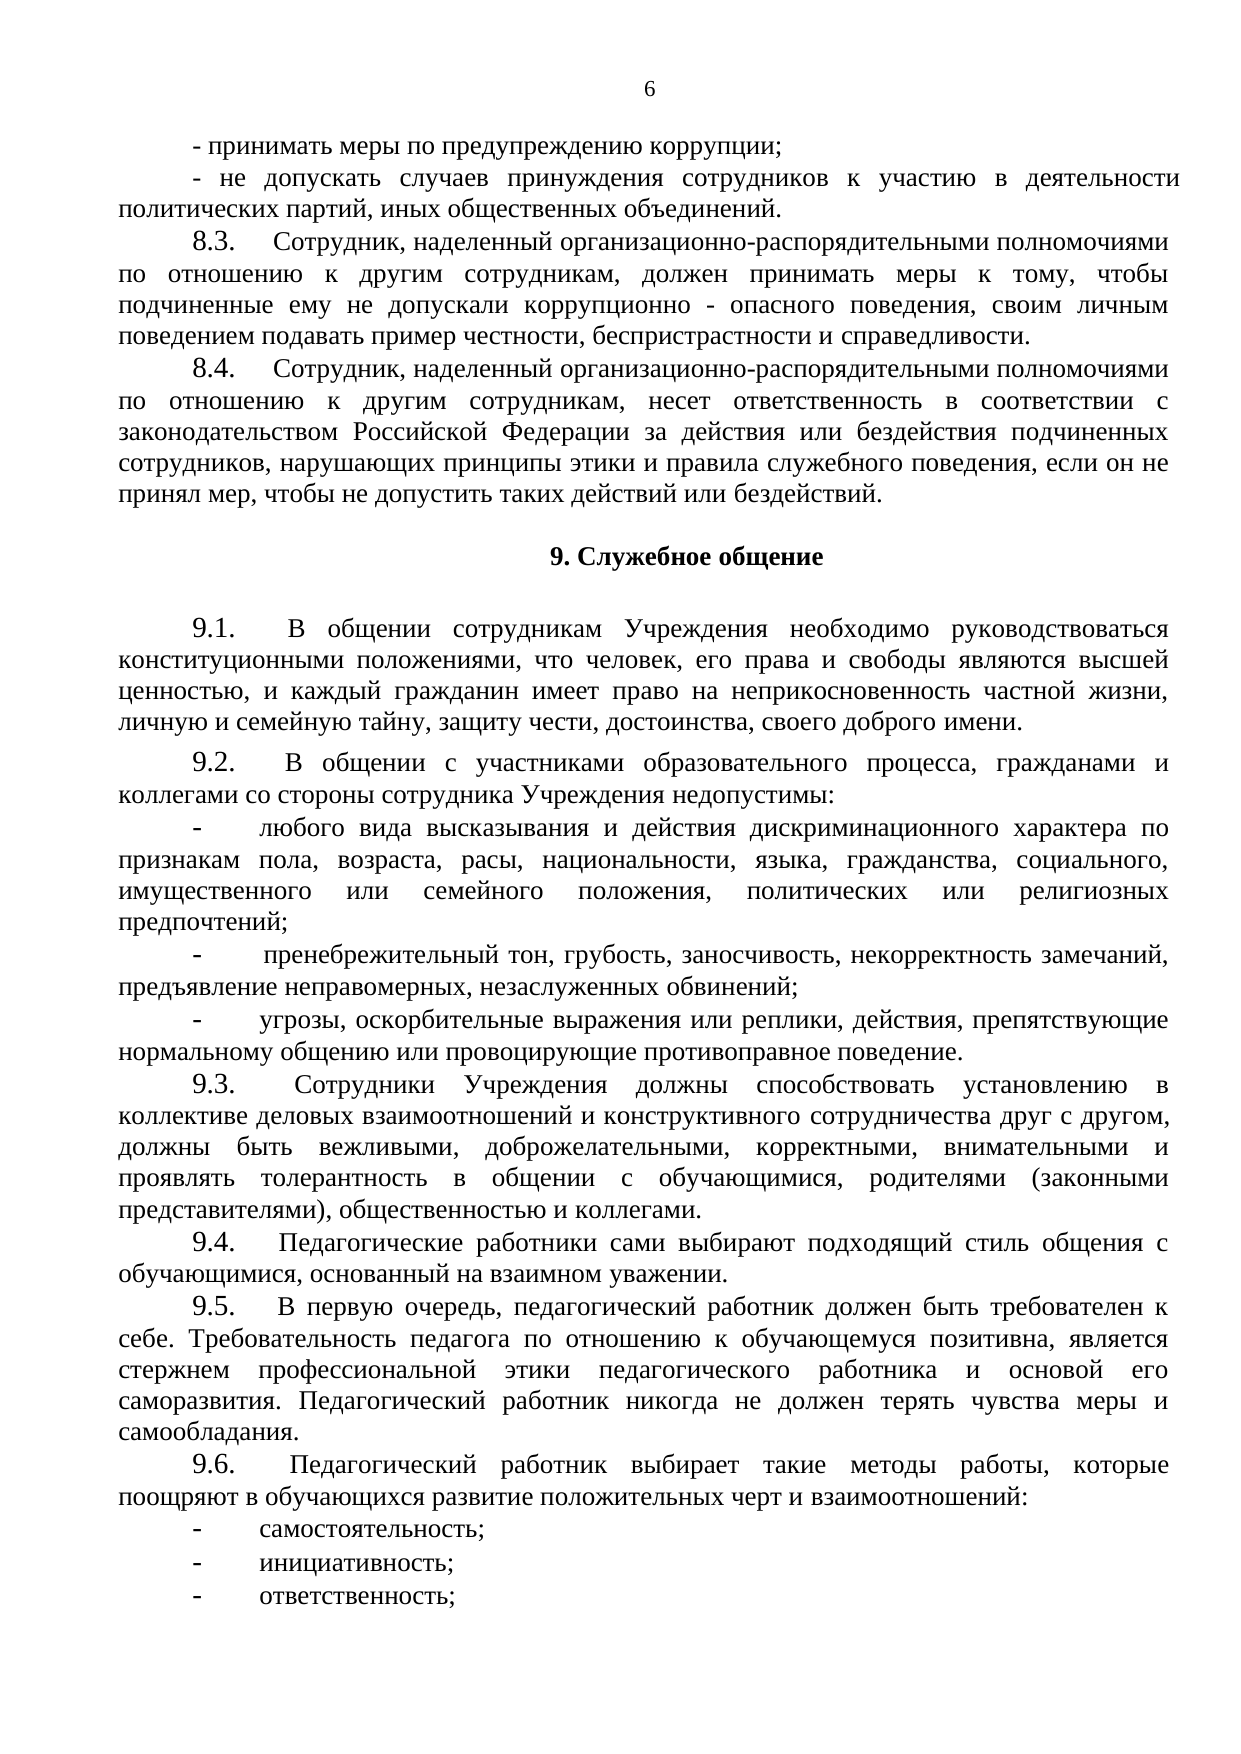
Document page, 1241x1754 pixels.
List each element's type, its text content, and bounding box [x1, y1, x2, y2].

list В общении сотрудникам Учреждения необходимо руководствоваться конституционными положениями, что человек, его права и свободы являются высшей ценностью, и каждый гражданин имеет право на неприкосновенность частной жизни, личную и семейную тайну, защиту чести, достоинства, своего доброго имени. [118, 610, 1170, 737]
text - не допускать случаев принуждения сотрудников к участию в деятельности политических партий, иных общественных объединений. [118, 161, 1181, 223]
subtitle 9. Служебное общение [192, 540, 1181, 571]
list инициативность; [118, 1544, 1181, 1578]
list самостоятельность; [118, 1511, 1181, 1544]
list В общении с участниками образовательного процесса, гражданами и коллегами со стороны сотрудника Учреждения недопустимы: [118, 744, 1170, 809]
list Сотрудники Учреждения должны способствовать установлению в коллективе деловых взаимоотношений и конструктивного сотрудничества друг с другом, должны быть вежливыми, доброжелательными, корректными, внимательными и проявлять толерантность в общении с обучающимися, родителями (законными представителями), общественностью и коллегами. [118, 1066, 1170, 1224]
text - принимать меры по предупреждению коррупции; [118, 128, 1181, 161]
list пренебрежительный тон, грубость, заносчивость, некорректность замечаний, предъявление неправомерных, незаслуженных обвинений; [118, 936, 1170, 1001]
list Сотрудник, наделенный организационно-распорядительными полномочиями по отношению к другим сотрудникам, должен принимать меры к тому, чтобы подчиненные ему не допускали коррупционно - опасного поведения, своим личным поведением подавать пример честности, беспристрастности и справедливости. [118, 223, 1170, 350]
list Сотрудник, наделенный организационно-распорядительными полномочиями по отношению к другим сотрудникам, несет ответственность в соответствии с законодательством Российской Федерации за действия или бездействия подчиненных сотрудников, нарушающих принципы этики и правила служебного поведения, если он не принял мер, чтобы не допустить таких действий или бездействий. [118, 350, 1170, 508]
list любого вида высказывания и действия дискриминационного характера по признакам пола, возраста, расы, национальности, языка, гражданства, социального, имущественного или семейного положения, политических или религиозных предпочтений; [118, 809, 1170, 936]
list Педагогический работник выбирает такие методы работы, которые поощряют в обучающихся развитие положительных черт и взаимоотношений: [118, 1447, 1170, 1511]
list В первую очередь, педагогический работник должен быть требователен к себе. Требовательность педагога по отношению к обучающемуся позитивна, является стержнем профессиональной этики педагогического работника и основой его саморазвития. Педагогический работник никогда не должен терять чувства меры и самообладания. [118, 1288, 1170, 1447]
list Педагогические работники сами выбирают подходящий стиль общения с обучающимися, основанный на взаимном уважении. [118, 1224, 1170, 1288]
list угрозы, оскорбительные выражения или реплики, действия, препятствующие нормальному общению или провоцирующие противоправное поведение. [118, 1001, 1170, 1066]
list ответственность; [118, 1578, 1181, 1611]
